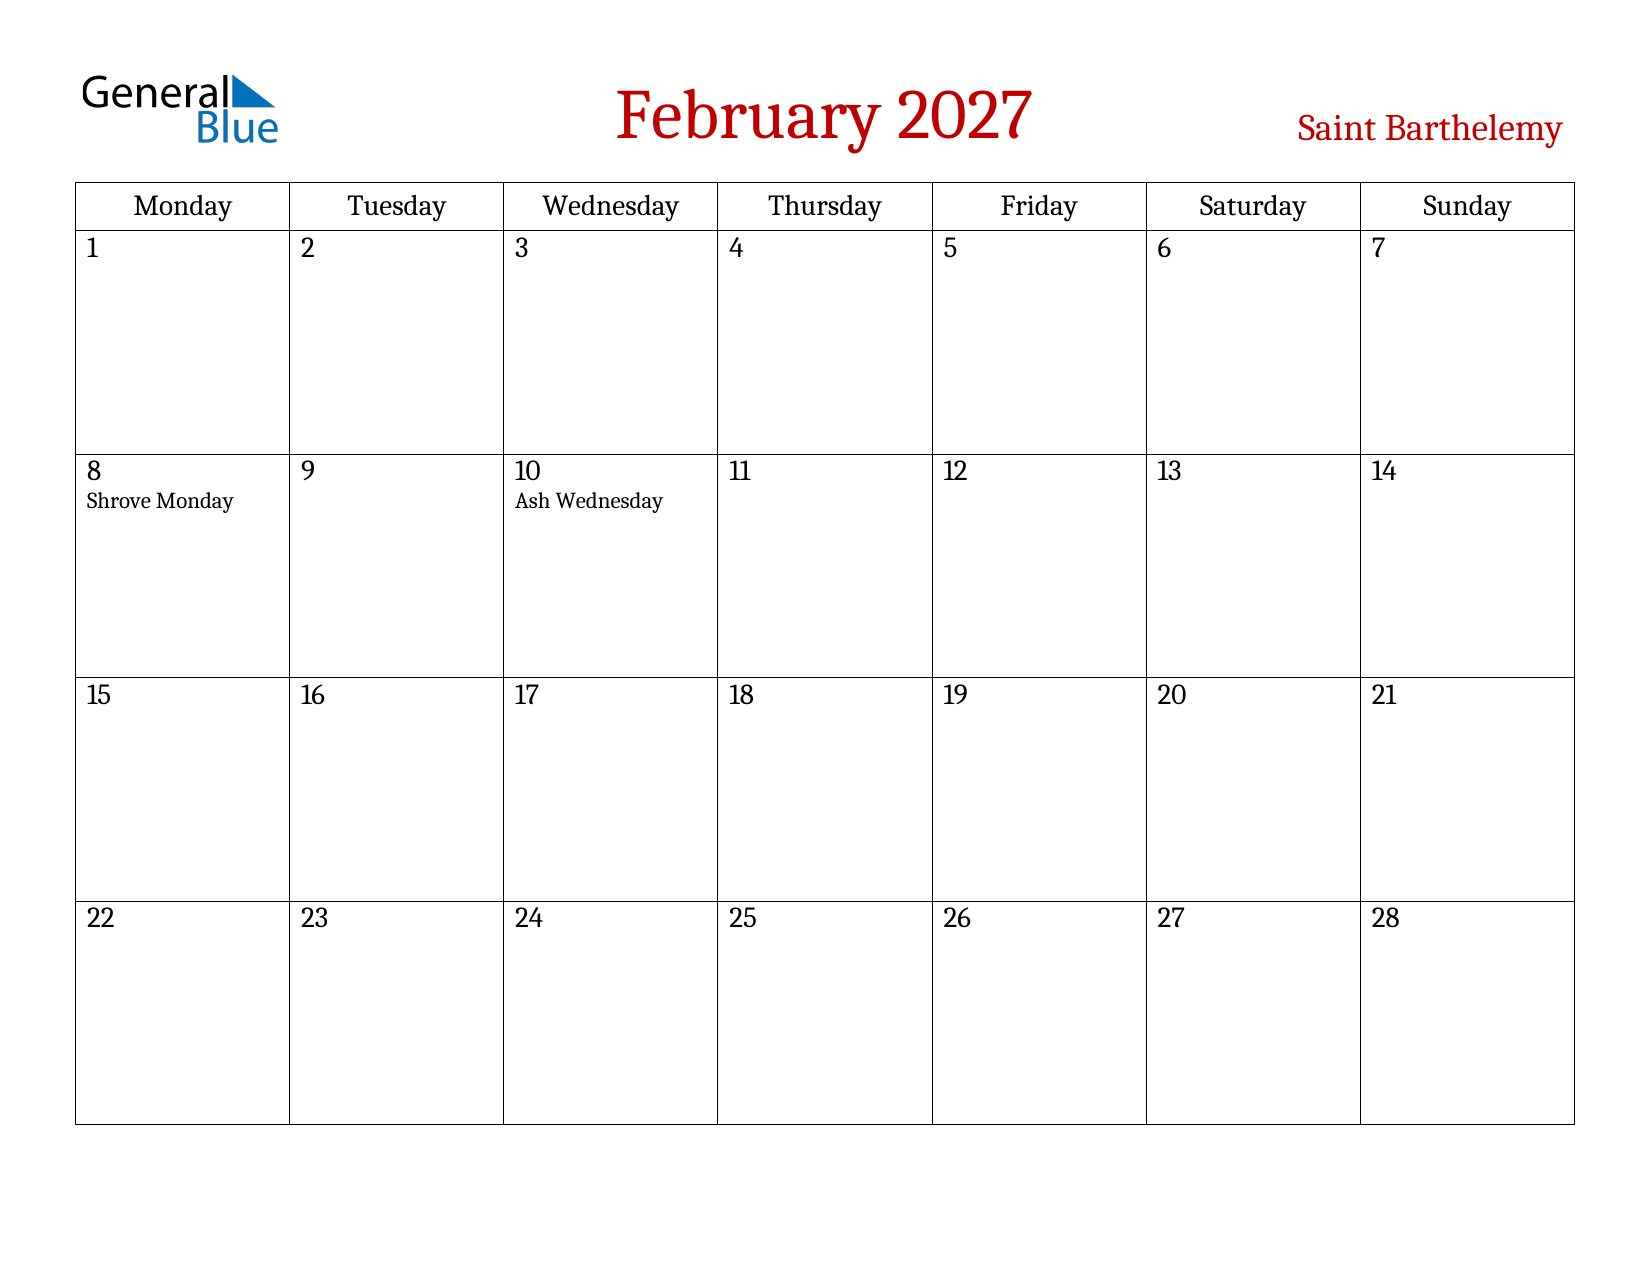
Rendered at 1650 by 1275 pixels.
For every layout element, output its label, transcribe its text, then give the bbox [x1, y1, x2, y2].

table_cell 27 [1147, 902, 1360, 935]
table_cell 7 [1361, 231, 1574, 264]
table_cell 23 [290, 902, 503, 935]
table_cell Friday [933, 183, 1146, 230]
table_cell Wednesday [504, 183, 717, 230]
table_cell 13 [1147, 455, 1360, 488]
table_cell Sunday [1361, 183, 1574, 230]
table_cell 5 [933, 231, 1146, 264]
table_cell [76, 935, 289, 1124]
table_cell 14 [1361, 455, 1574, 488]
table_cell [290, 712, 503, 901]
table_header February 2027 [504, 75, 1146, 182]
table_cell 24 [504, 902, 717, 935]
table_cell 6 [1147, 231, 1360, 264]
table_cell 17 [504, 678, 717, 712]
table_cell [504, 265, 717, 453]
table_cell 10 [504, 455, 717, 488]
table_cell 22 [76, 902, 289, 935]
table_cell [933, 712, 1146, 901]
table_cell [933, 935, 1146, 1124]
table_cell [1147, 488, 1360, 677]
table_cell [718, 935, 932, 1124]
table_cell [1361, 935, 1574, 1124]
table_cell 28 [1361, 902, 1574, 935]
table_cell Tuesday [290, 183, 503, 230]
table_cell 8 [76, 455, 289, 488]
table_cell 11 [718, 455, 932, 488]
table_cell 25 [718, 902, 932, 935]
table_cell Shrove Monday [76, 488, 289, 677]
table_cell [718, 712, 932, 901]
table_cell 2 [290, 231, 503, 264]
table_cell [1147, 265, 1360, 453]
table_cell [1147, 935, 1360, 1124]
table_cell [504, 935, 717, 1124]
table_cell 16 [290, 678, 503, 712]
table_cell [76, 265, 289, 453]
table_cell [290, 265, 503, 453]
table_cell 4 [718, 231, 932, 264]
table_cell 15 [76, 678, 289, 712]
table_cell [718, 265, 932, 453]
picture [82, 75, 278, 143]
table_cell [933, 488, 1146, 677]
table_cell [933, 265, 1146, 453]
table_cell 26 [933, 902, 1146, 935]
table_cell [1147, 712, 1360, 901]
table_cell [1361, 265, 1574, 453]
table_cell [290, 488, 503, 677]
table_cell 9 [290, 455, 503, 488]
table_cell Monday [76, 183, 289, 230]
table_header [76, 75, 503, 182]
table_cell 3 [504, 231, 717, 264]
table_cell 19 [933, 678, 1146, 712]
table_cell 21 [1361, 678, 1574, 712]
table_cell 12 [933, 455, 1146, 488]
table_cell 20 [1147, 678, 1360, 712]
table_cell 1 [76, 231, 289, 264]
table_cell [1361, 712, 1574, 901]
table_cell [718, 488, 932, 677]
table_cell [290, 935, 503, 1124]
table_cell [1361, 488, 1574, 677]
table_cell Saturday [1147, 183, 1360, 230]
table_cell Ash Wednesday [504, 488, 717, 677]
table_header Saint Barthelemy [1146, 75, 1574, 182]
table_cell [504, 712, 717, 901]
table_cell [76, 712, 289, 901]
table_cell 18 [718, 678, 932, 712]
table_cell Thursday [718, 183, 932, 230]
